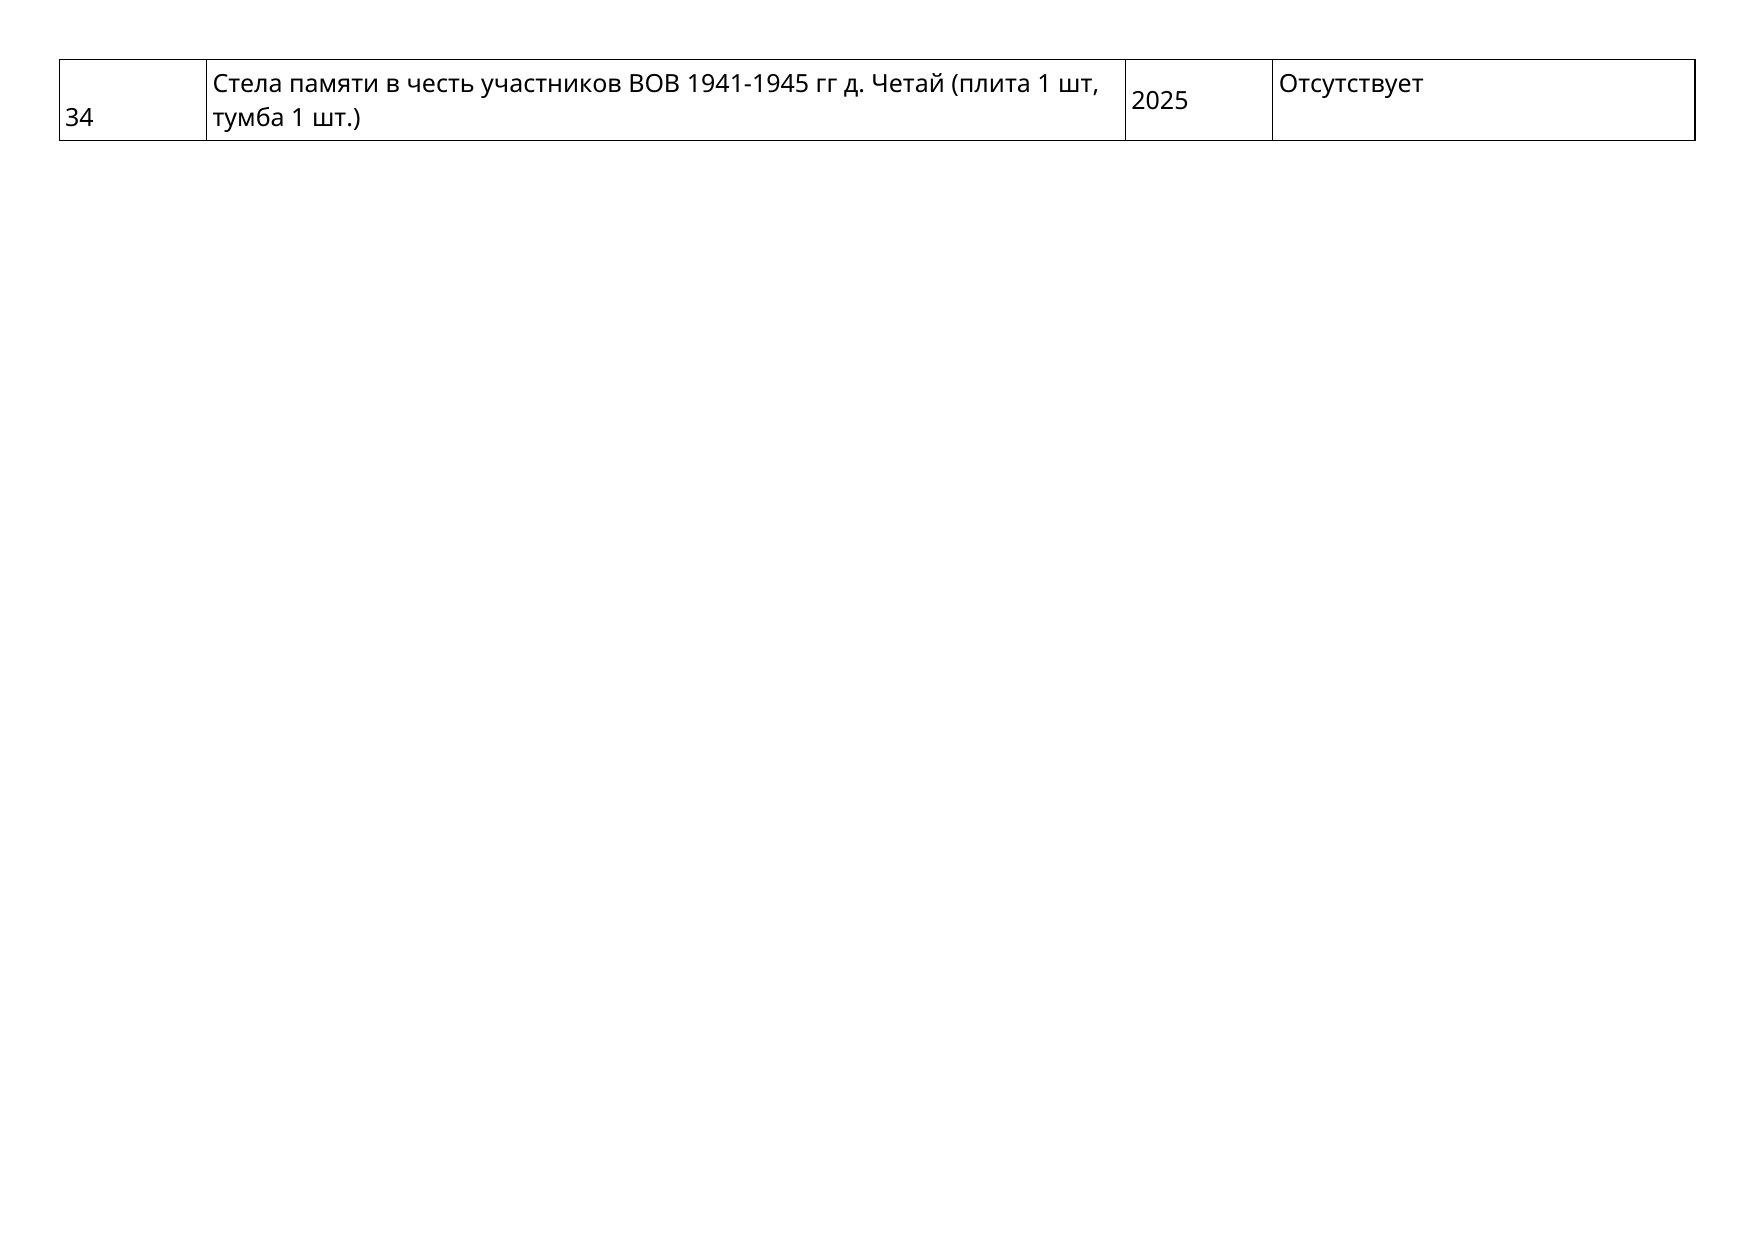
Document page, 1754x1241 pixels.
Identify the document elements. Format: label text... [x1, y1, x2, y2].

table_cell 2025 [1126, 60, 1272, 140]
table_cell 34 [60, 60, 206, 140]
table_cell Стела памяти в честь участников ВОВ 1941-1945 гг д. Четай (плита 1 шт, тумба 1 шт.) [207, 60, 1125, 140]
table_cell Отсутствует [1273, 60, 1694, 140]
